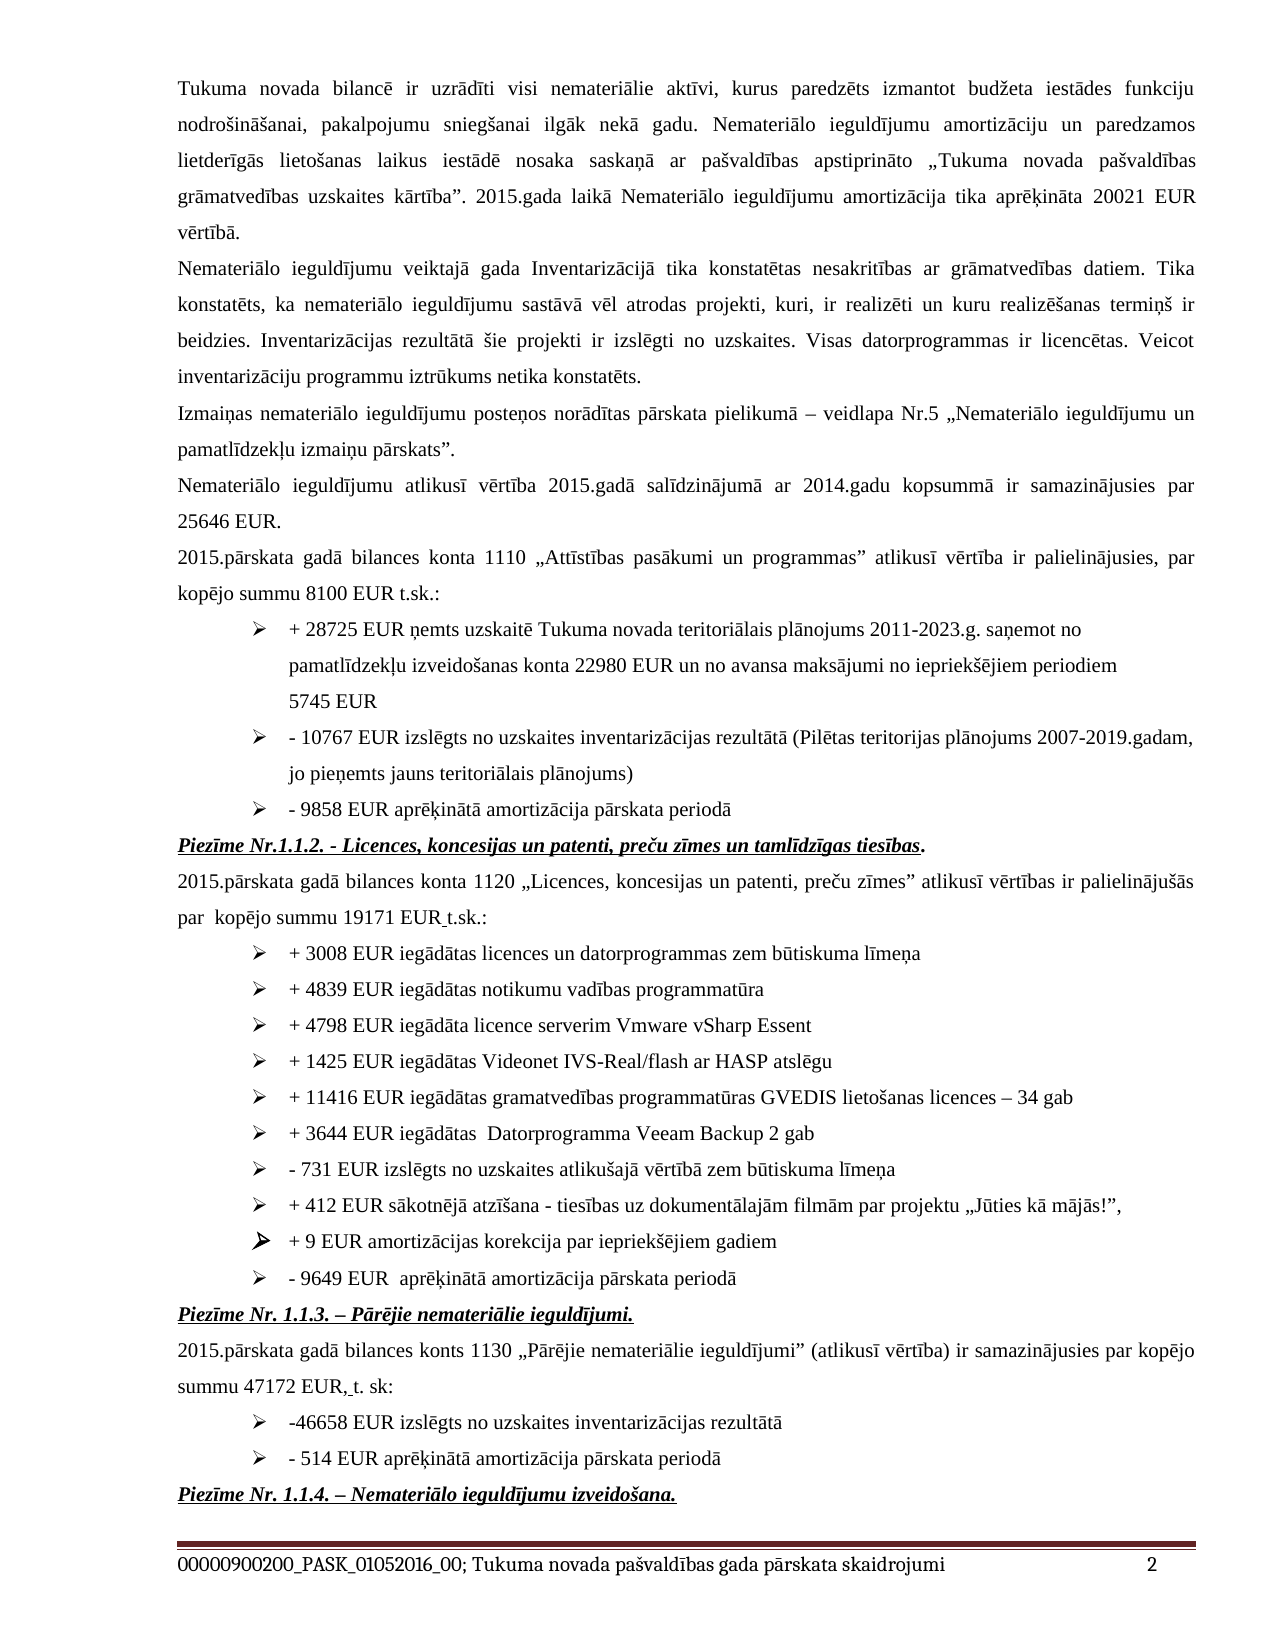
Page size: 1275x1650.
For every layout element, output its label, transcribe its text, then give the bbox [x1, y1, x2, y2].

list + amortizācijas korekcija par iepriekšējiem gadiem [251, 1229, 1196, 1254]
list - izslēgts no uzskaites atlikušajā vērtībā zem būtiskuma līmeņa [251, 1157, 1196, 1181]
list - aprēķinātā amortizācija pārskata periodā [251, 1446, 1196, 1470]
text Nemateriālo ieguldījumu atlikusī vērtība 2015.gadā salīdzinājumā ar 2014.gadu kopsummā ir samazinājusies par 25646 EUR. [177, 472, 1196, 533]
list -46658 EUR izslēgts no uzskaites inventarizācijas rezultātā [251, 1410, 1196, 1434]
list - aprēķinātā amortizācija pārskata periodā [251, 1266, 1196, 1290]
text 2015.pārskata gadā bilances konta 1110 „Attīstības pasākumi un programmas” atlikusī vērtība ir palielinājusies, par kopējo summu t.sk.: [177, 544, 1196, 605]
list + 3644 EUR iegādātas Datorprogramma Veeam Backup 2 gab [251, 1121, 1196, 1145]
list + iegādātas Videonet IVS-Real/flash ar HASP atslēgu [251, 1049, 1196, 1073]
list - aprēķinātā amortizācija pārskata periodā [251, 797, 1196, 821]
text Piezīme Nr.1.1.2. - Licences, koncesijas un patenti, preču zīmes un tamlīdzīgas tiesības. [177, 833, 1196, 857]
text Tukuma novada bilancē ir uzrādīti visi nemateriālie aktīvi, kurus paredzēts izmantot budžeta iestādes funkciju nodrošināšanai, pakalpojumu sniegšanai ilgāk nekā gadu. Nemateriālo ieguldījumu amortizāciju un paredzamos lietderīgās lietošanas laikus iestādē nosaka saskaņā ar pašvaldības apstiprināto „Tukuma novada pašvaldības grāmatvedības uzskaites kārtība”. 2015.gada laikā Nemateriālo ieguldījumu amortizācija tika aprēķināta vērtībā. [177, 76, 1196, 244]
text 2015.pārskata gadā bilances konts 1130 „Pārējie nemateriālie ieguldījumi” (atlikusī vērtība) ir samazinājusies par kopējo summu , t. sk: [177, 1338, 1196, 1398]
text Piezīme Nr. 1.1.4. – Nemateriālo ieguldījumu izveidošana. [177, 1482, 1196, 1506]
text Piezīme Nr. 1.1.3. – Pārējie nemateriālie ieguldījumi. [177, 1302, 1196, 1326]
list + sākotnējā atzīšana - tiesības uz dokumentālajām filmām par projektu „Jūties kā mājās!”, [251, 1193, 1196, 1217]
list + ņemts uzskaitē Tukuma novada teritoriālais plānojums 2011-2023.g. saņemot no pamatlīdzekļu izveidošanas konta un no avansa maksājumi no iepriekšējiem periodiem 5745 EUR [251, 617, 1196, 713]
list + 4839 EUR iegādātas notikumu vadības programmatūra [251, 977, 1196, 1001]
text Izmaiņas nemateriālo ieguldījumu posteņos norādītas pārskata pielikumā – veidlapa Nr.5 „Nemateriālo ieguldījumu un pamatlīdzekļu izmaiņu pārskats”. [177, 400, 1196, 461]
text Nemateriālo ieguldījumu veiktajā gada Inventarizācijā tika konstatētas nesakritības ar grāmatvedības datiem. Tika konstatēts, ka nemateriālo ieguldījumu sastāvā vēl atrodas projekti, kuri, ir realizēti un kuru realizēšanas termiņš ir beidzies. Inventarizācijas rezultātā šie projekti ir izslēgti no uzskaites. Visas datorprogrammas ir licencētas. Veicot inventarizāciju programmu iztrūkums netika konstatēts. [177, 256, 1196, 388]
list + 3008 EUR iegādātas licences un datorprogrammas zem būtiskuma līmeņa [251, 941, 1196, 965]
text 2015.pārskata gadā bilances konta 1120 „Licences, koncesijas un patenti, preču zīmes” atlikusī vērtības ir palielinājušās par kopējo summu 19171 EUR t.sk.: [177, 869, 1196, 929]
list + 11416 EUR iegādātas gramatvedības programmatūras GVEDIS lietošanas licences – 34 gab [251, 1085, 1196, 1109]
list - izslēgts no uzskaites inventarizācijas rezultātā (Pilētas teritorijas plānojums 2007-2019.gadam, jo pieņemts jauns teritoriālais plānojums) [251, 725, 1196, 785]
list + 4798 EUR iegādāta licence serverim Vmware vSharp Essent [251, 1013, 1196, 1037]
